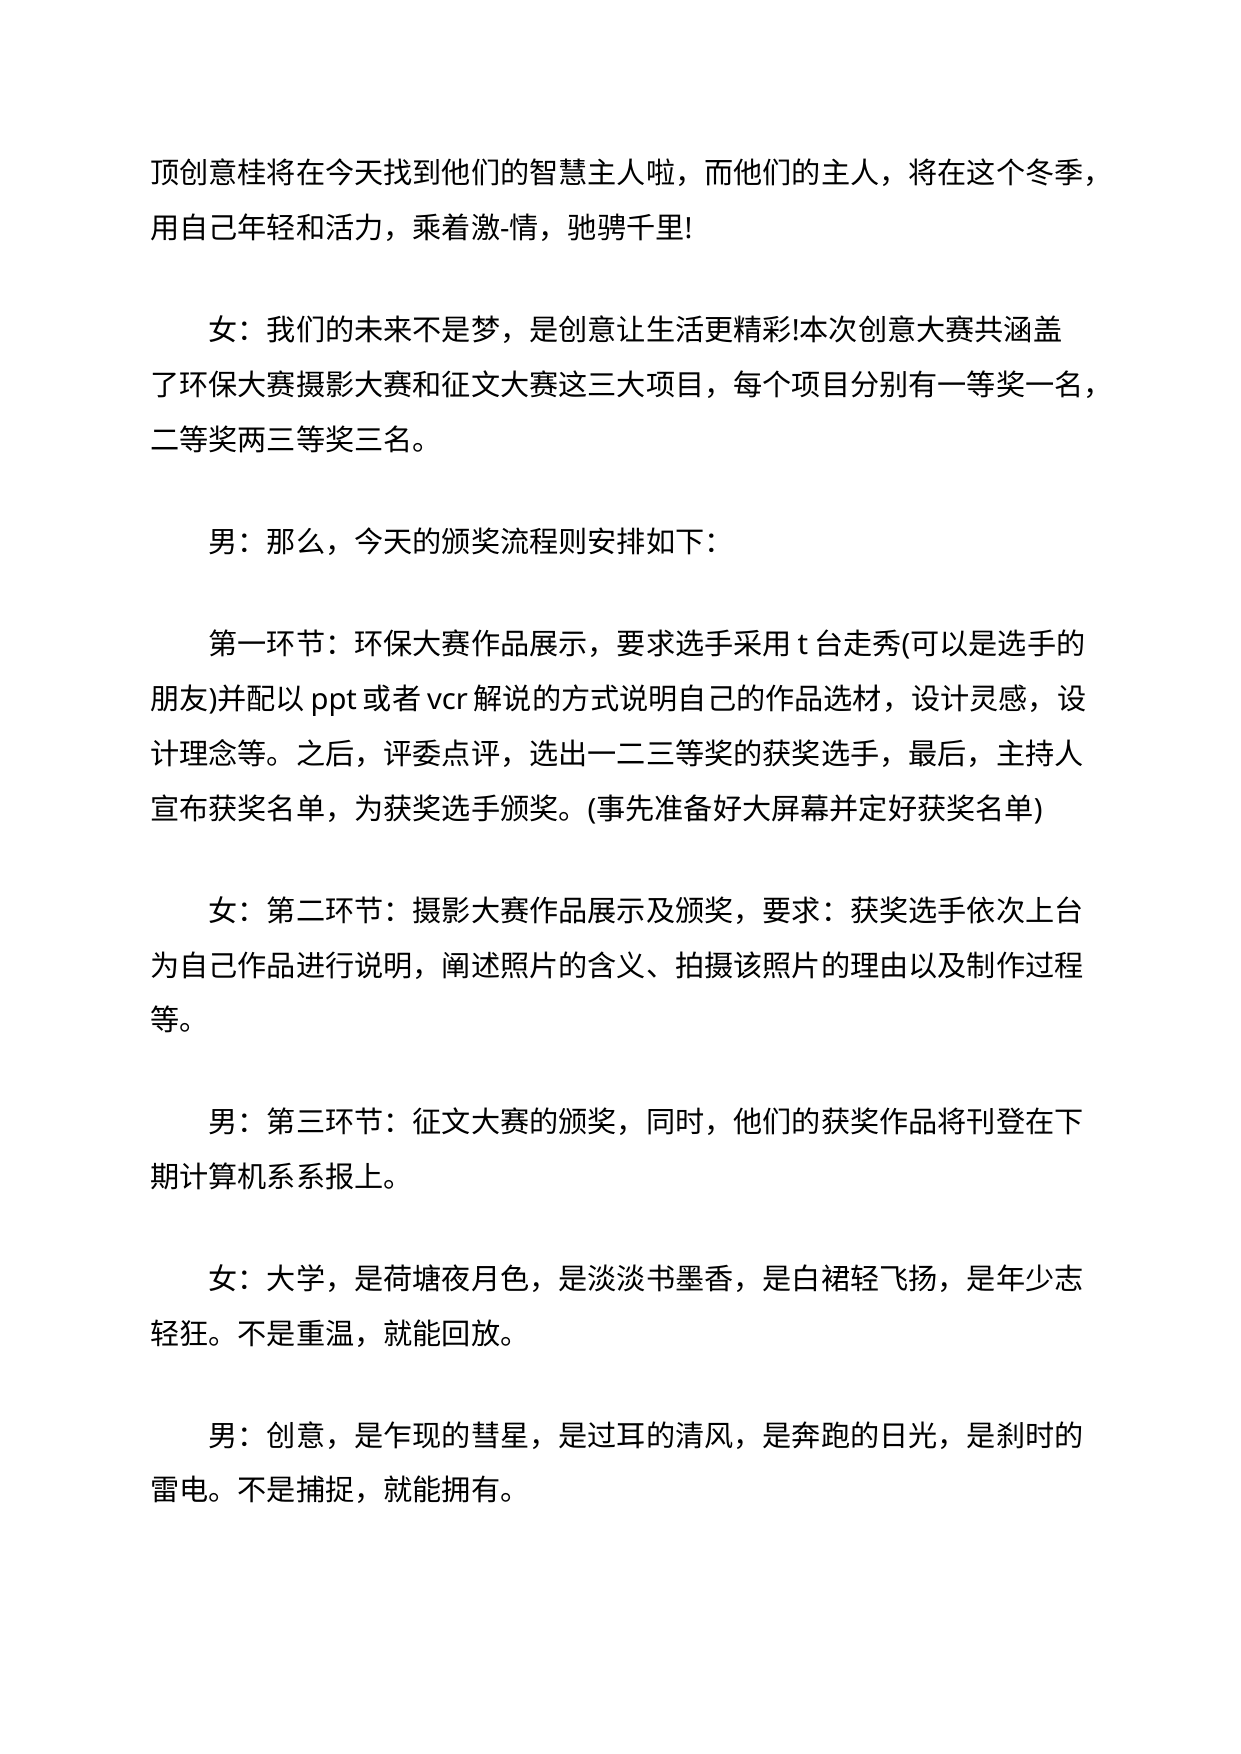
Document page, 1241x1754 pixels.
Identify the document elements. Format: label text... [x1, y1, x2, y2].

text 女：我们的未来不是梦，是创意让生活更精彩!本次创意大赛共涵盖了环保大赛摄影大赛和征文大赛这三大项目，每个项目分别有一等奖一名，二等奖两三等奖三名。 [150, 307, 1090, 459]
text 女：大学，是荷塘夜月色，是淡淡书墨香，是白裙轻飞扬，是年少志轻狂。不是重温，就能回放。 [150, 1255, 1090, 1353]
text 女：第二环节：摄影大赛作品展示及颁奖，要求：获奖选手依次上台为自己作品进行说明，阐述照片的含义、拍摄该照片的理由以及制作过程等。 [150, 887, 1090, 1039]
text 男：那么，今天的颁奖流程则安排如下： [150, 518, 1090, 561]
text 男：创意，是乍现的彗星，是过耳的清风，是奔跑的日光，是刹时的雷电。不是捕捉，就能拥有。 [150, 1412, 1090, 1509]
text 男：第三环节：征文大赛的颁奖，同时，他们的获奖作品将刊登在下期计算机系系报上。 [150, 1099, 1090, 1196]
text 第一环节：环保大赛作品展示，要求选手采用t台走秀(可以是选手的朋友)并配以ppt或者vcr解说的方式说明自己的作品选材，设计灵感，设计理念等。之后，评委点评，选出一二三等奖的获奖选手，最后，主持人宣布获奖名单，为获奖选手颁奖。(事先准备好大屏幕并定好获奖名单) [150, 620, 1090, 828]
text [150, 150, 1090, 247]
